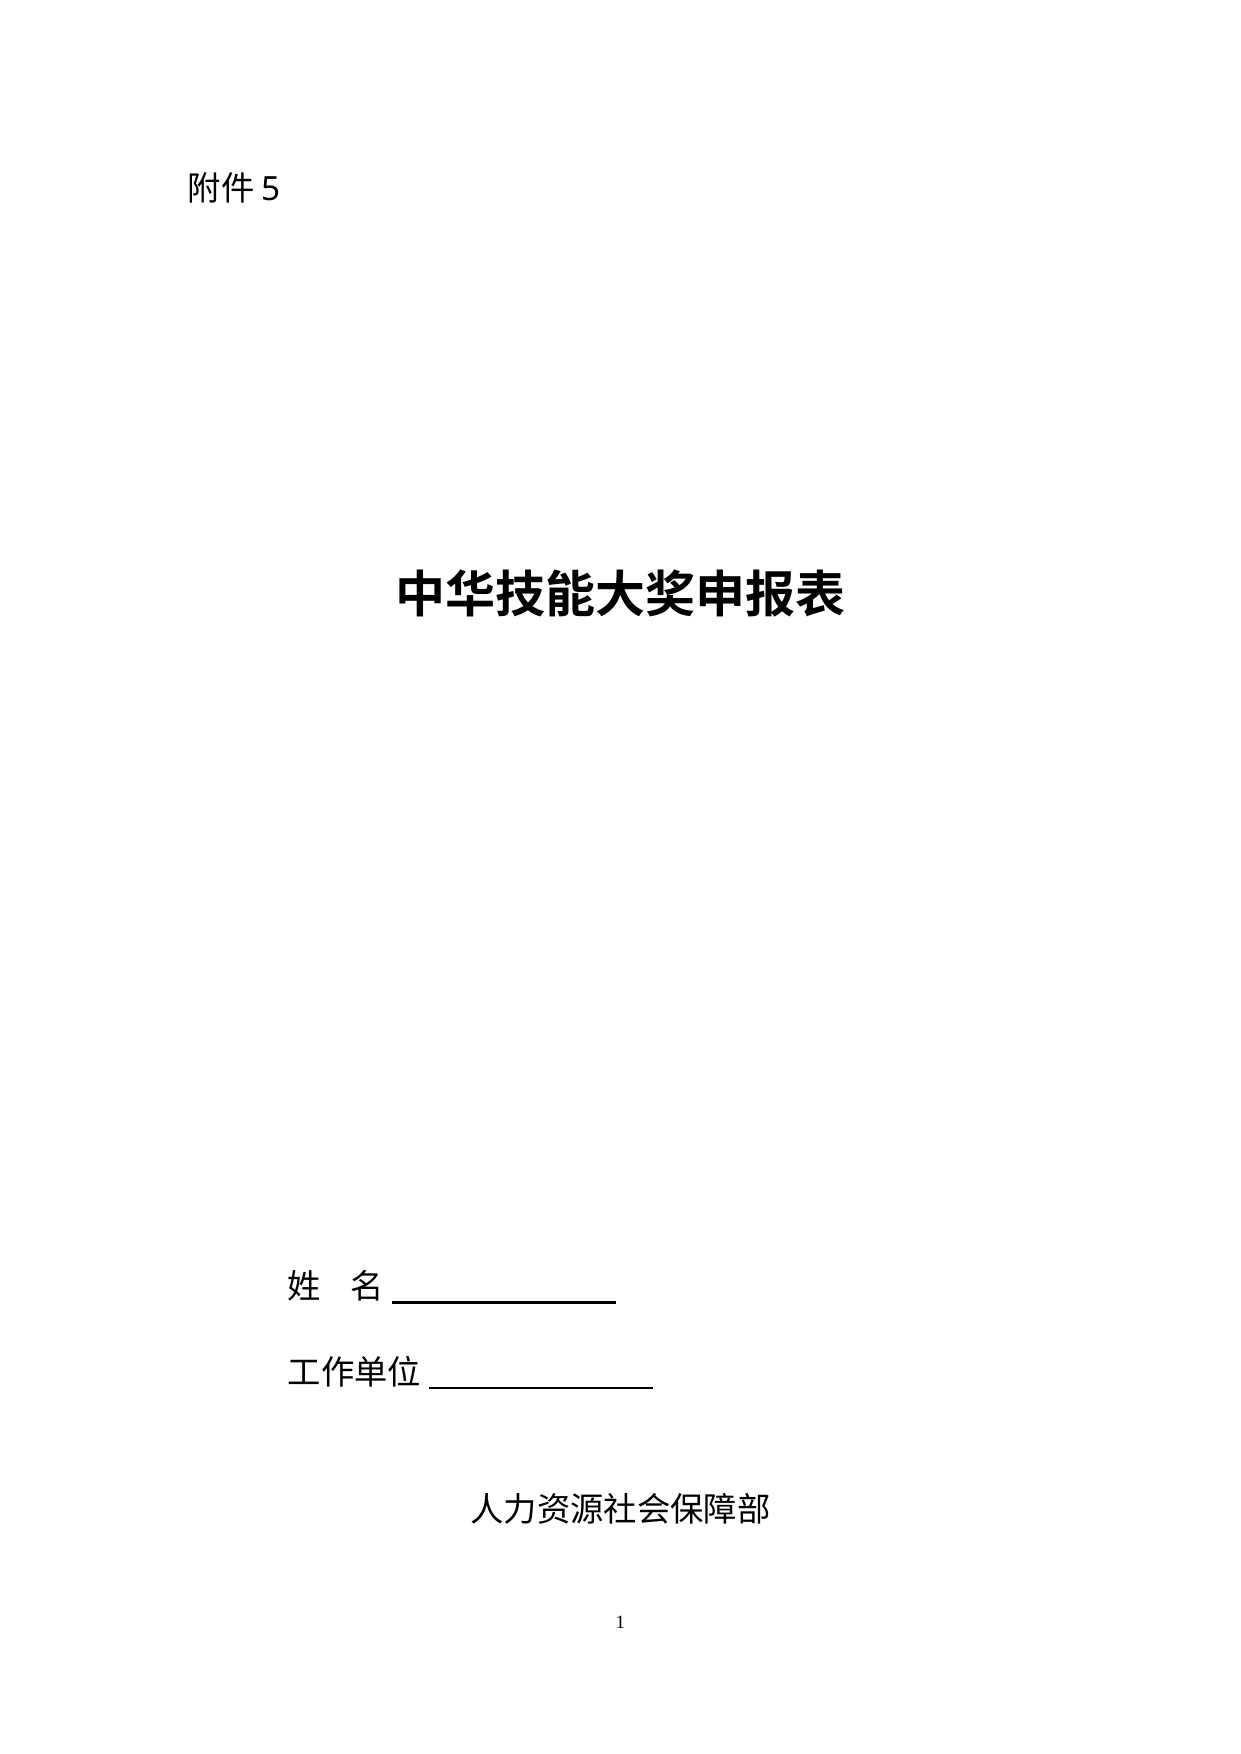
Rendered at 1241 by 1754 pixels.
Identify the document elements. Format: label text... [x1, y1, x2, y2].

text 姓 名 [187, 1252, 1053, 1317]
text 附件5 [187, 162, 883, 210]
text 人力资源社会保障部 [187, 1474, 1053, 1539]
text 工作单位 [187, 1337, 1053, 1402]
text 中华技能大奖申报表 [187, 541, 1053, 639]
